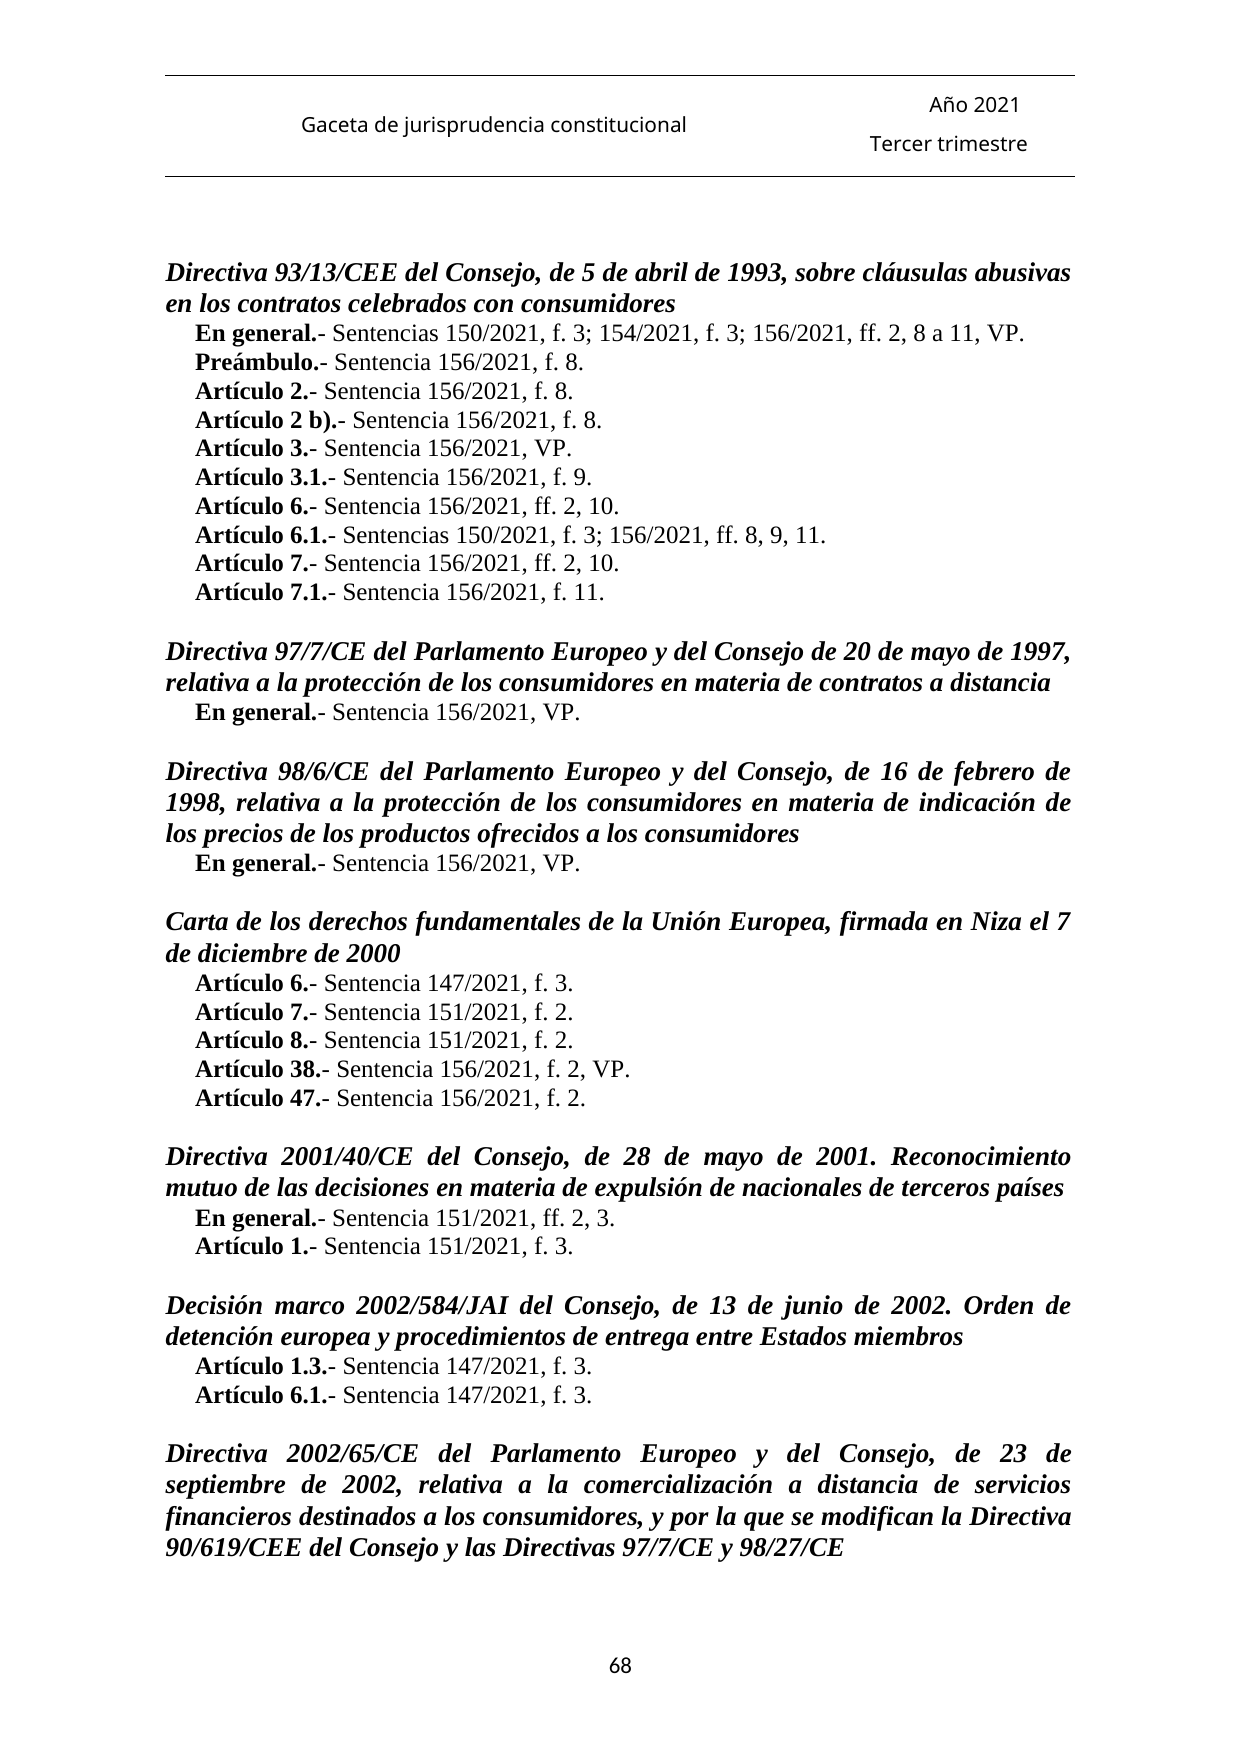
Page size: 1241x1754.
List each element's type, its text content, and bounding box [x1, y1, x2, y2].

text Artículo 6.1.- Sentencias 150/2021, f. 3; 156/2021, ff. 8, 9, 11. [195, 520, 1075, 548]
text Preámbulo.- Sentencia 156/2021, f. 8. [195, 347, 1075, 376]
text Artículo 1.3.- Sentencia 147/2021, f. 3. [195, 1351, 1075, 1380]
text Artículo 1.- Sentencia 151/2021, f. 3. [195, 1231, 1075, 1260]
text En general.- Sentencia 156/2021, VP. [195, 697, 1075, 726]
text Directiva 2001/40/CE del Consejo, de 28 de mayo de 2001. Reconocimiento mutuo de las decisiones en materia de expulsión de nacionales de terceros países [165, 1140, 1075, 1203]
text Directiva 93/13/CEE del Consejo, de 5 de abril de 1993, sobre cláusulas abusivas en los contratos celebrados con consumidores [165, 256, 1075, 318]
text En general.- Sentencia 151/2021, ff. 2, 3. [195, 1203, 1075, 1231]
text Carta de los derechos fundamentales de la Unión Europea, firmada en Niza el 7 de diciembre de 2000 [165, 906, 1075, 968]
text Artículo 8.- Sentencia 151/2021, f. 2. [195, 1025, 1075, 1054]
text Artículo 3.1.- Sentencia 156/2021, f. 9. [195, 462, 1075, 491]
text Directiva 97/7/CE del Parlamento Europeo y del Consejo de 20 de mayo de 1997, relativa a la protección de los consumidores en materia de contratos a distancia [165, 635, 1075, 697]
text Artículo 47.- Sentencia 156/2021, f. 2. [195, 1083, 1075, 1112]
text Decisión marco 2002/584/JAI del Consejo, de 13 de junio de 2002. Orden de detención europea y procedimientos de entrega entre Estados miembros [165, 1289, 1075, 1351]
text Artículo 3.- Sentencia 156/2021, VP. [195, 433, 1075, 462]
text En general.- Sentencias 150/2021, f. 3; 154/2021, f. 3; 156/2021, ff. 2, 8 a 11, VP. [195, 318, 1075, 347]
text Artículo 6.1.- Sentencia 147/2021, f. 3. [195, 1380, 1075, 1409]
text Directiva 2002/65/CE del Parlamento Europeo y del Consejo, de 23 de septiembre de 2002, relativa a la comercialización a distancia de servicios financieros destinados a los consumidores, y por la que se modifican la Directiva 90/619/CEE del Consejo y las Directivas 97/7/CE y 98/27/CE [165, 1437, 1075, 1562]
text Artículo 2.- Sentencia 156/2021, f. 8. [195, 376, 1075, 405]
text Artículo 2 b).- Sentencia 156/2021, f. 8. [195, 405, 1075, 433]
text Artículo 6.- Sentencia 147/2021, f. 3. [195, 968, 1075, 997]
text Artículo 7.- Sentencia 151/2021, f. 2. [195, 997, 1075, 1025]
text Artículo 38.- Sentencia 156/2021, f. 2, VP. [195, 1054, 1075, 1083]
text Artículo 7.1.- Sentencia 156/2021, f. 11. [195, 577, 1075, 606]
text En general.- Sentencia 156/2021, VP. [195, 848, 1075, 877]
text Artículo 7.- Sentencia 156/2021, ff. 2, 10. [195, 548, 1075, 577]
text Artículo 6.- Sentencia 156/2021, ff. 2, 10. [195, 491, 1075, 520]
text Directiva 98/6/CE del Parlamento Europeo y del Consejo, de 16 de febrero de 1998, relativa a la protección de los consumidores en materia de indicación de los precios de los productos ofrecidos a los consumidores [165, 754, 1075, 848]
